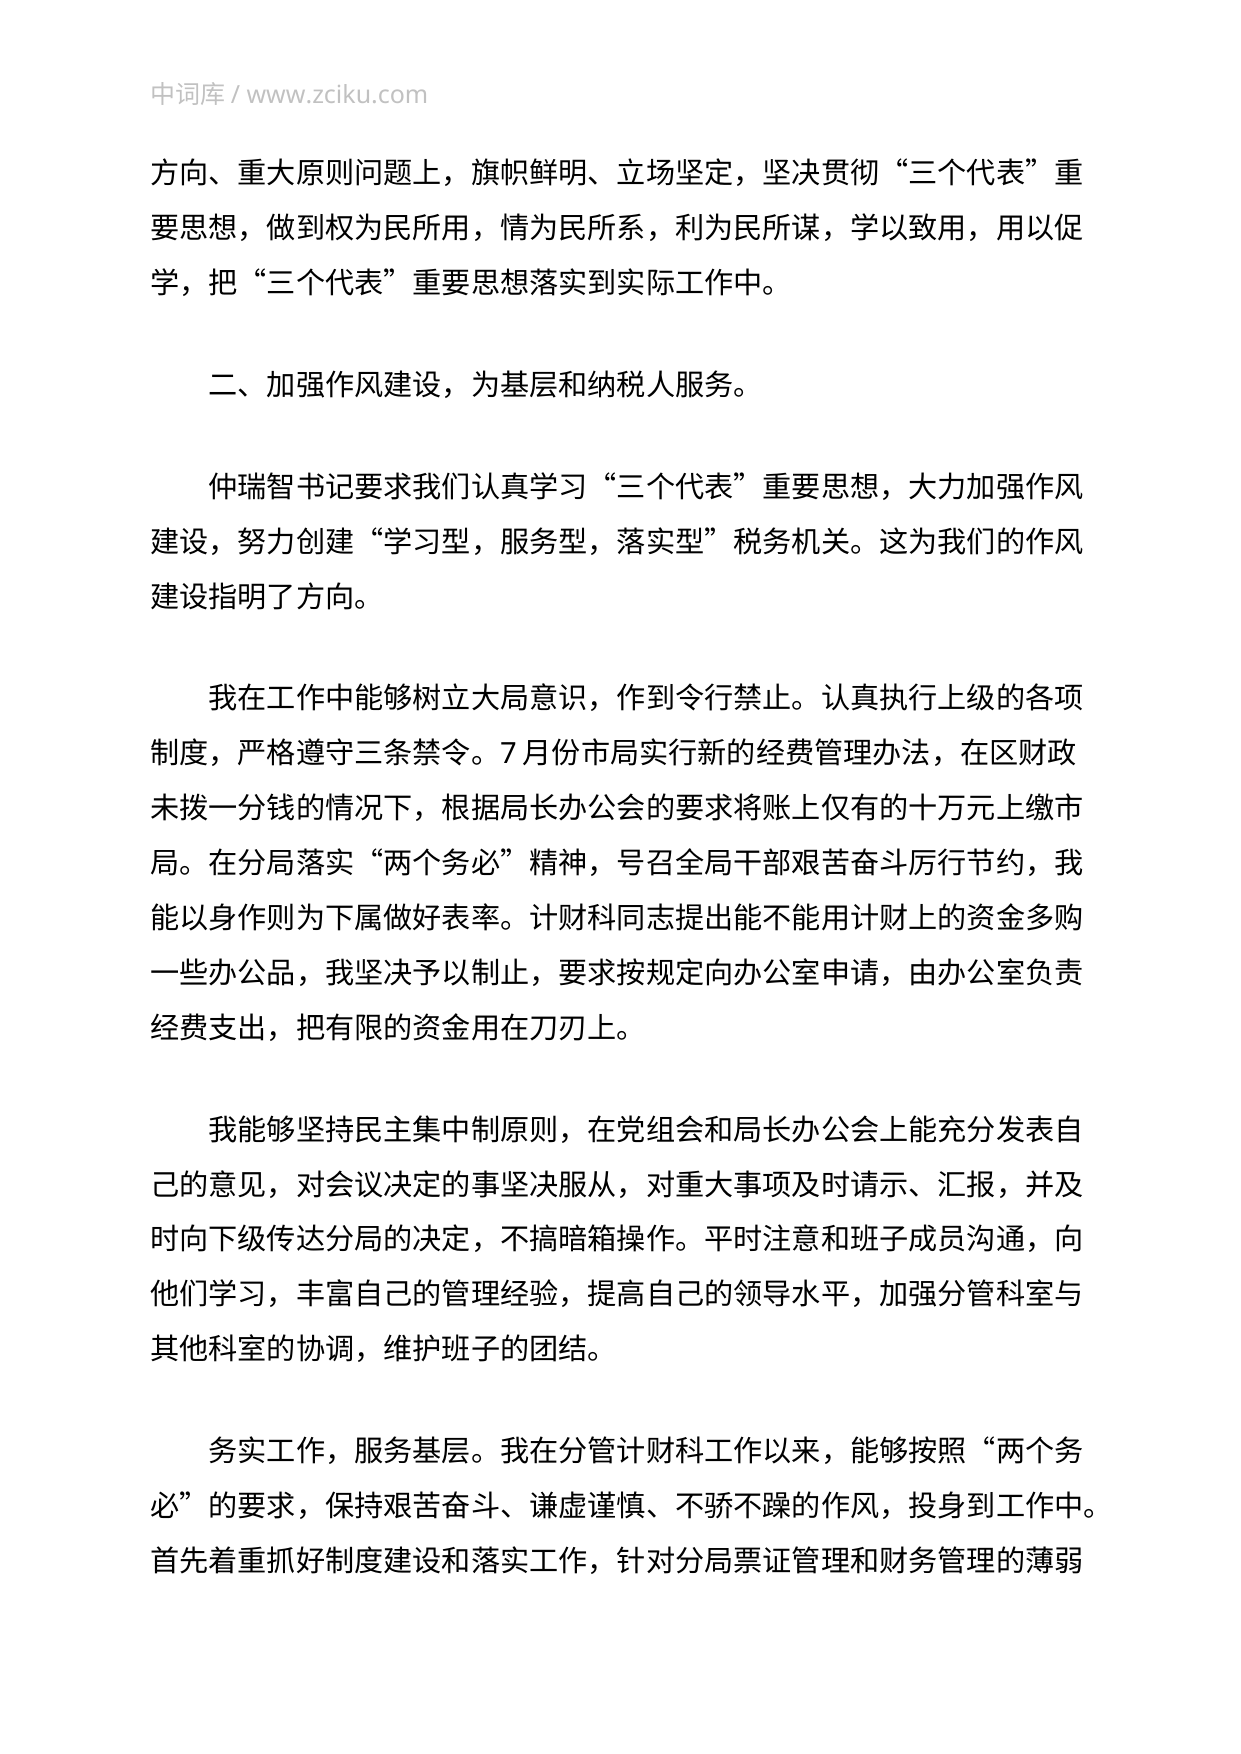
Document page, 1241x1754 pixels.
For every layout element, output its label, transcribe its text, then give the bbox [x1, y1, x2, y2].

text 仲瑞智书记要求我们认真学习“三个代表”重要思想，大力加强作风建设，努力创建“学习型，服务型，落实型”税务机关。这为我们的作风建设指明了方向。 [150, 463, 1090, 615]
text 我在工作中能够树立大局意识，作到令行禁止。认真执行上级的各项制度，严格遵守三条禁令。7月份市局实行新的经费管理办法，在区财政未拨一分钱的情况下，根据局长办公会的要求将账上仅有的十万元上缴市局。在分局落实“两个务必”精神，号召全局干部艰苦奋斗厉行节约，我能以身作则为下属做好表率。计财科同志提出能不能用计财上的资金多购一些办公品，我坚决予以制止，要求按规定向办公室申请，由办公室负责经费支出，把有限的资金用在刀刃上。 [150, 675, 1090, 1047]
text 我能够坚持民主集中制原则，在党组会和局长办公会上能充分发表自己的意见，对会议决定的事坚决服从，对重大事项及时请示、汇报，并及时向下级传达分局的决定，不搞暗箱操作。平时注意和班子成员沟通，向他们学习，丰富自己的管理经验，提高自己的领导水平，加强分管科室与其他科室的协调，维护班子的团结。 [150, 1106, 1090, 1368]
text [150, 150, 1090, 302]
text 二、加强作风建设，为基层和纳税人服务。 [150, 362, 1090, 404]
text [150, 1427, 1090, 1579]
